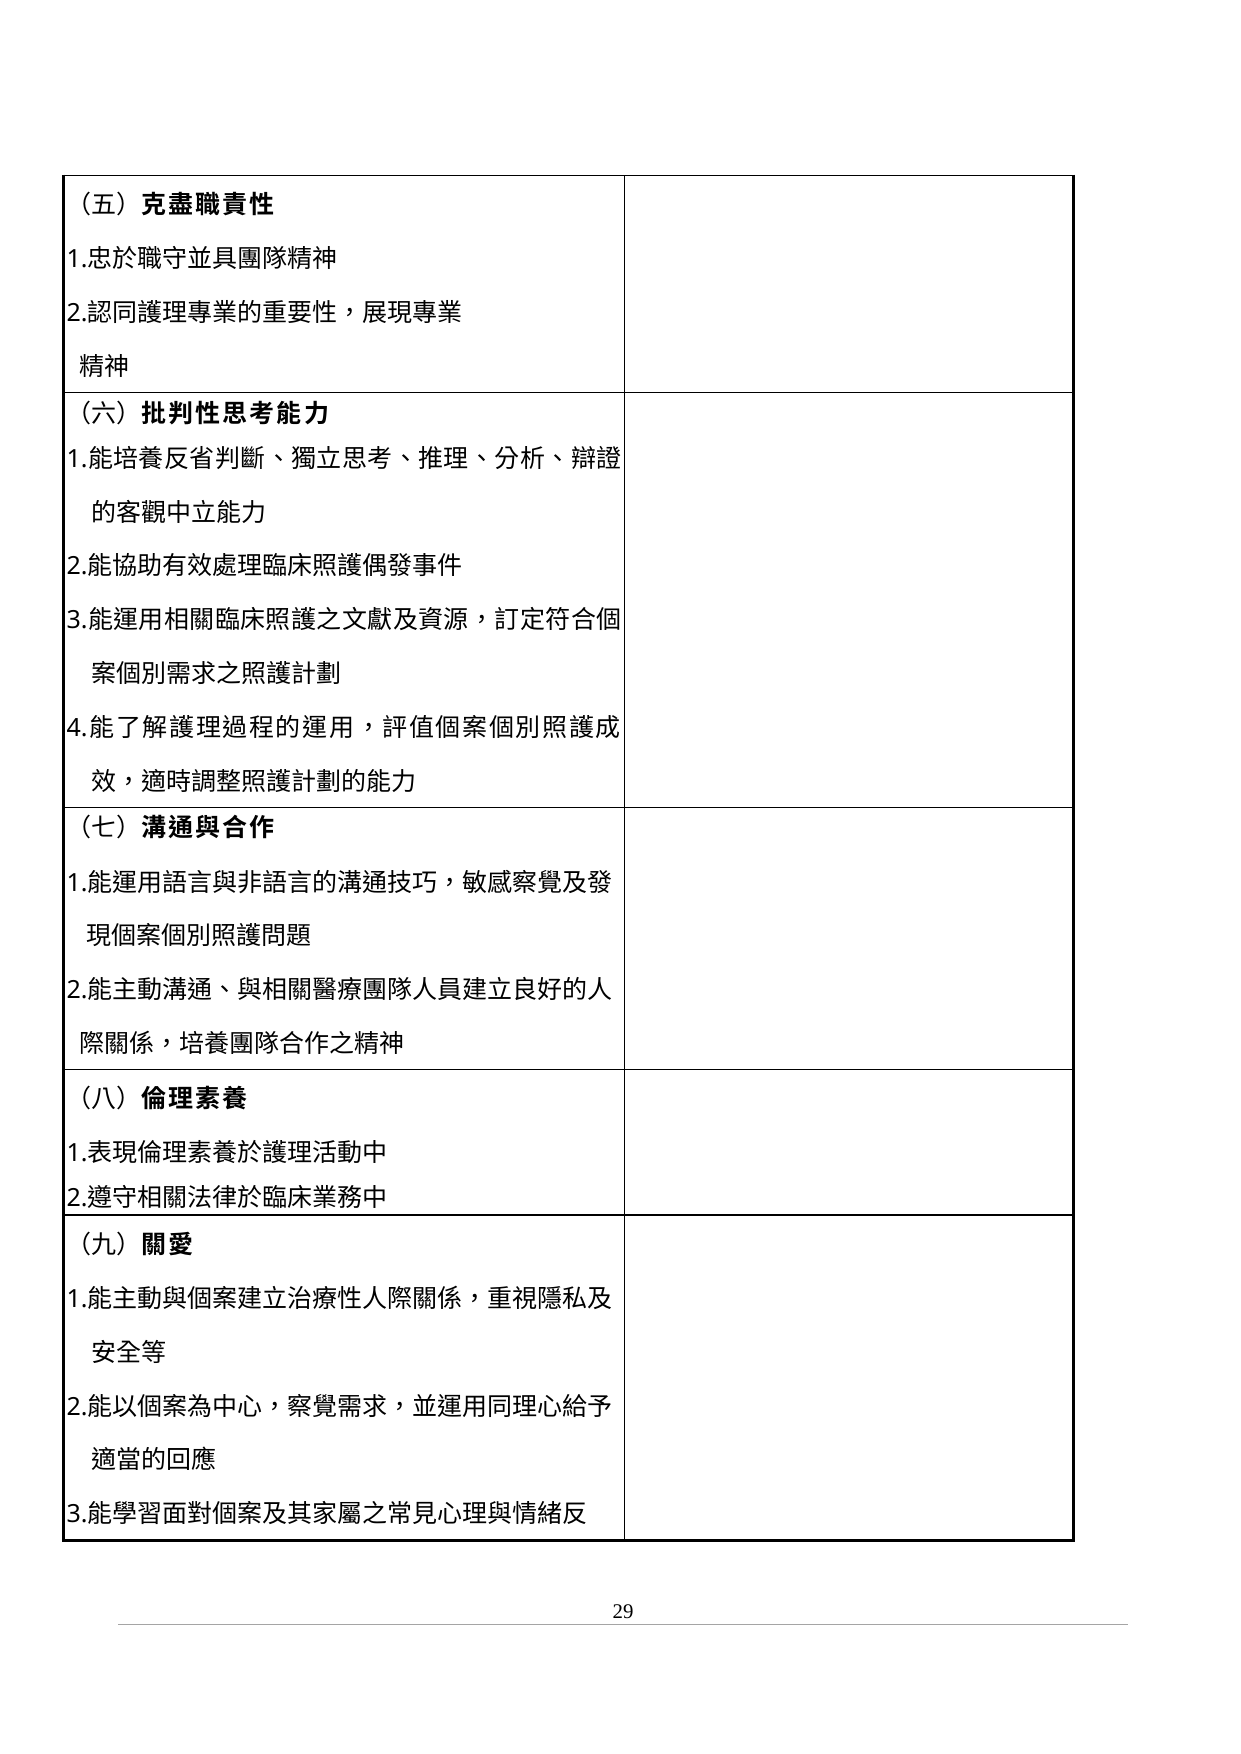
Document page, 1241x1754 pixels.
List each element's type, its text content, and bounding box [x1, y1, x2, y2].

table_cell （七）溝通與合作 1.能運用語言與非語言的溝通技巧，敏感察覺及發現個案個別照護問題 2.能主動溝通、與相關醫療團隊人員建立良好的人際關係，培養團隊合作之精神 [65, 808, 624, 1069]
table_cell [625, 176, 1072, 392]
table_cell [625, 1216, 1072, 1539]
table_cell [625, 808, 1072, 1069]
table_cell （八）倫理素養 1.表現倫理素養於護理活動中 2.遵守相關法律於臨床業務中 [65, 1070, 624, 1214]
table_cell （五）克盡職責性 1.忠於職守並具團隊精神 2.認同護理專業的重要性，展現專業 精神 [65, 176, 624, 392]
table_cell （六）批判性思考能力 1.能培養反省判斷、獨立思考、推理、分析、辯證的客觀中立能力 2.能協助有效處理臨床照護偶發事件 3.能運用相關臨床照護之文獻及資源，訂定符合個案個別需求之照護計劃 4.能了解護理過程的運用，評值個案個別照護成效，適時調整照護計劃的能力 [65, 393, 624, 806]
table_cell [625, 1070, 1072, 1214]
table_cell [65, 1216, 624, 1539]
table_cell [625, 393, 1072, 806]
